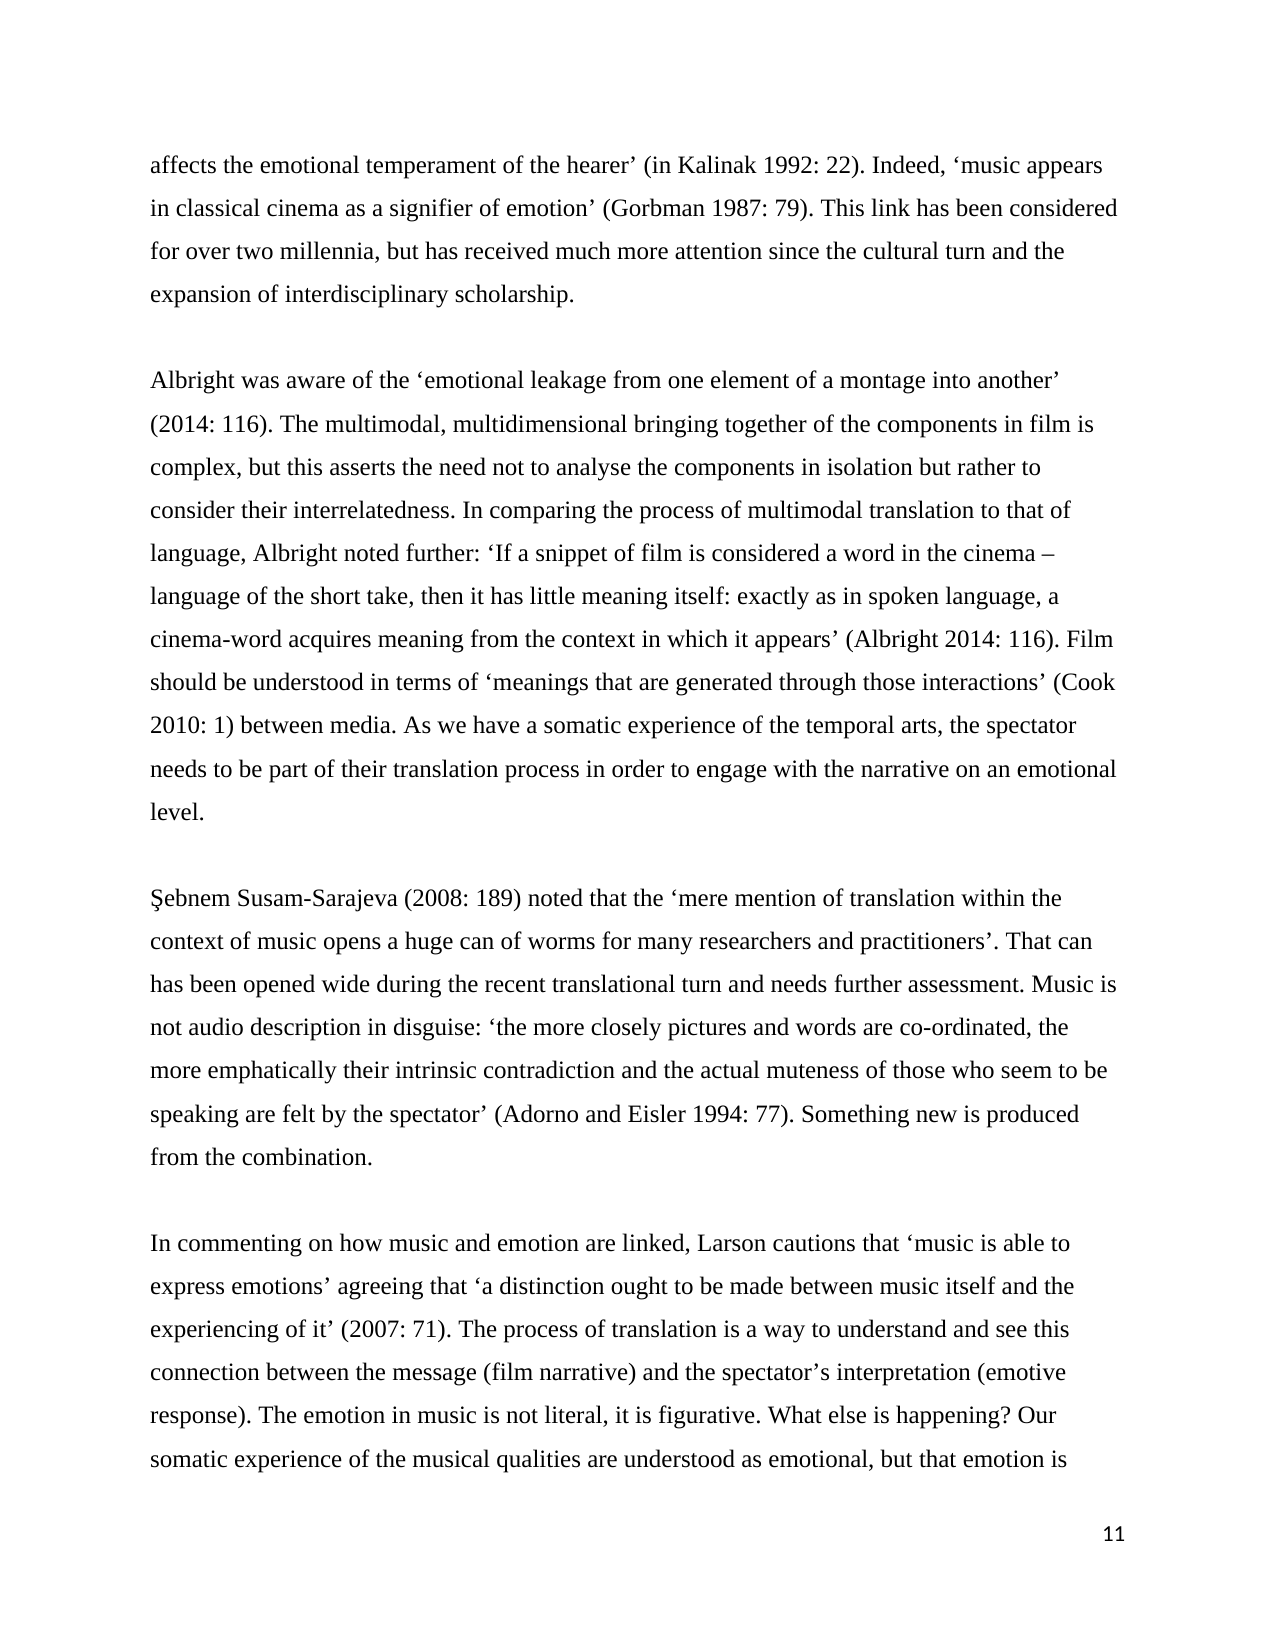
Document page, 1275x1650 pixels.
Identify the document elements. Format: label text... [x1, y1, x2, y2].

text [150, 1228, 1125, 1472]
text Albright was aware of the ‘emotional leakage from one element of a montage into another’ (2014: 116). The multimodal, multidimensional bringing together of the components in film is complex, but this asserts the need not to analyse the components in isolation but rather to consider their interrelatedness. In comparing the process of multimodal translation to that of language, Albright noted further: ‘If a snippet of film is considered a word in the cinema – language of the short take, then it has little meaning itself: exactly as in spoken language, a cinema-word acquires meaning from the context in which it appears’ (Albright 2014: 116). Film should be understood in terms of ‘meanings that are generated through those interactions’ (Cook 2010: 1) between media. As we have a somatic experience of the temporal arts, the spectator needs to be part of their translation process in order to engage with the narrative on an emotional level. [150, 366, 1125, 826]
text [150, 150, 1125, 308]
text Şebnem Susam-Sarajeva (2008: 189) noted that the ‘mere mention of translation within the context of music opens a huge can of worms for many researchers and practitioners’. That can has been opened wide during the recent translational turn and needs further assessment. Music is not audio description in disguise: ‘the more closely pictures and words are co-ordinated, the more emphatically their intrinsic contradiction and the actual muteness of those who seem to be speaking are felt by the spectator’ (Adorno and Eisler 1994: 77). Something new is produced from the combination. [150, 883, 1125, 1171]
